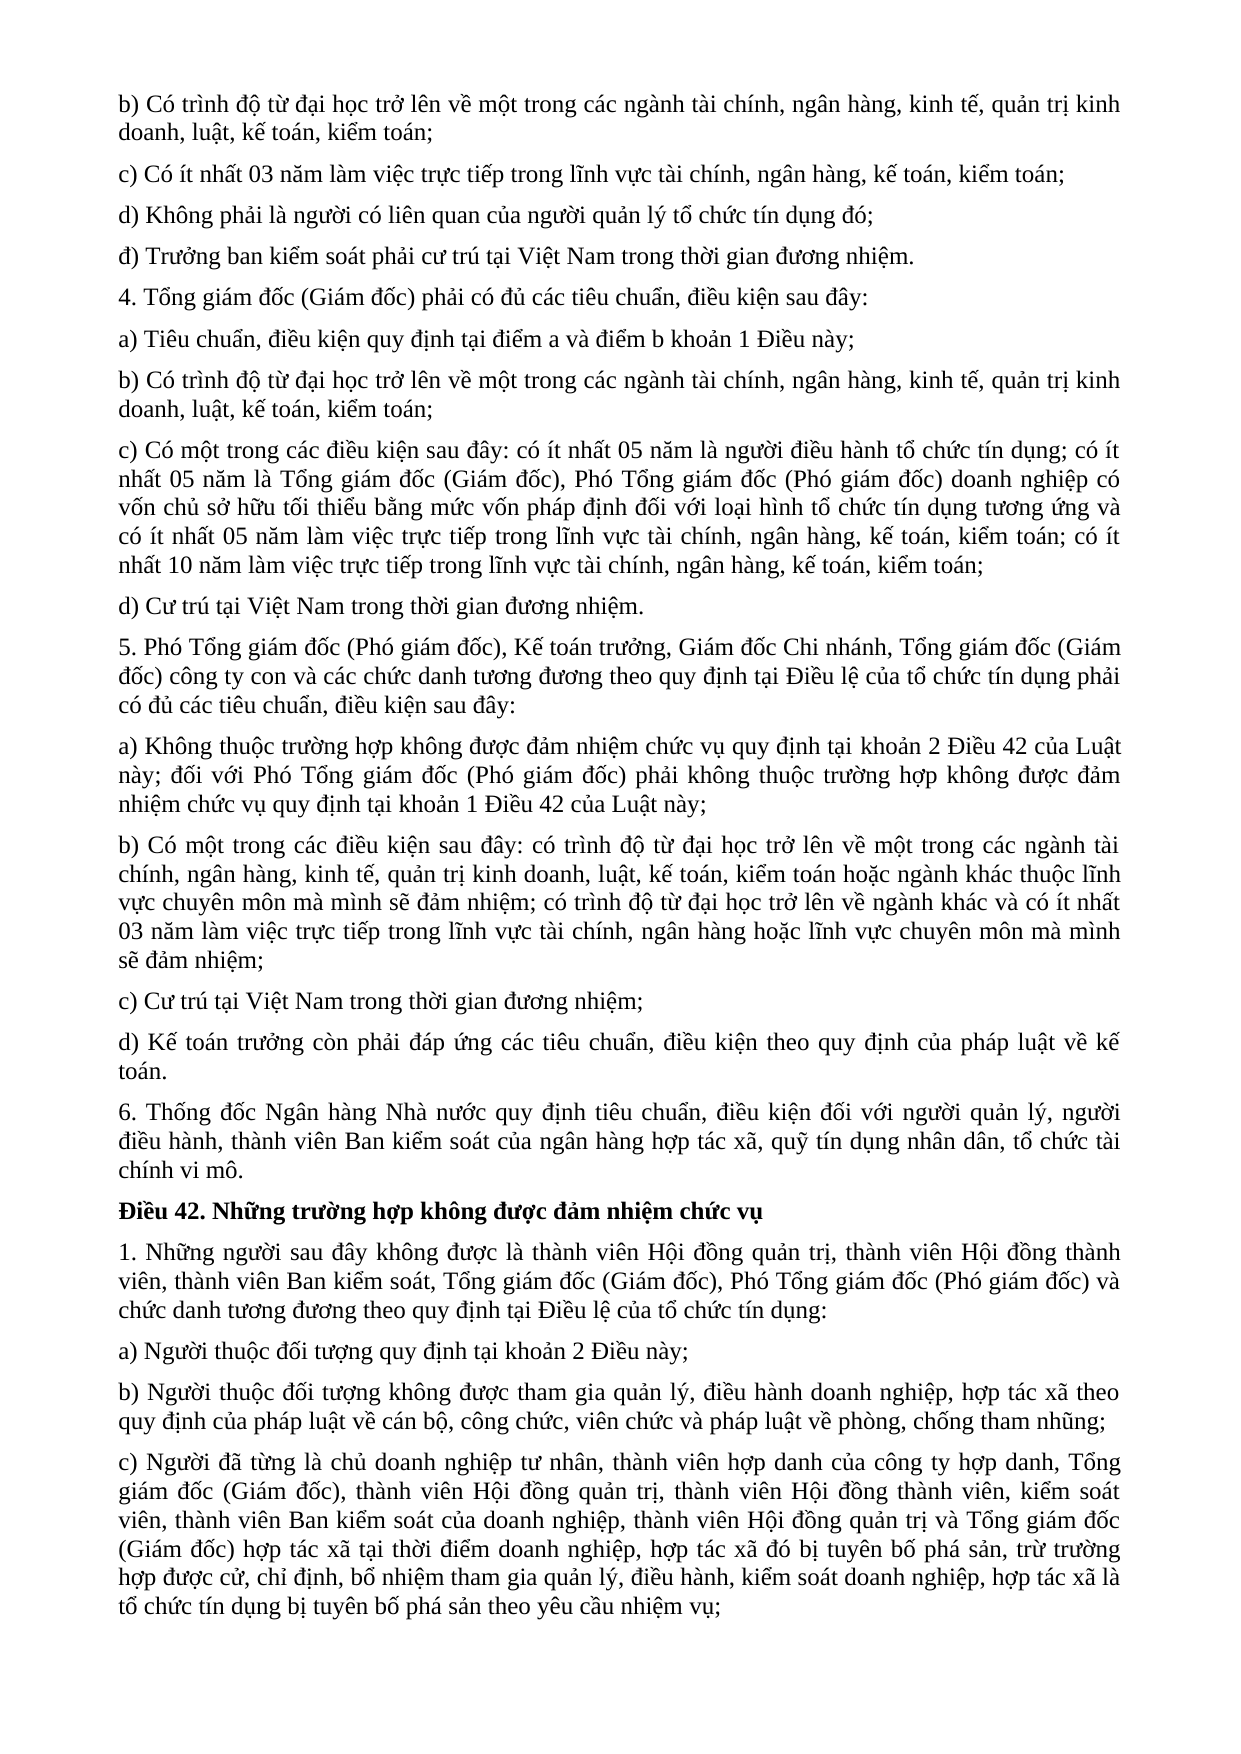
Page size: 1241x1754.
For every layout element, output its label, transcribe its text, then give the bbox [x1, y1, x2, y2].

text 6. Thống đốc Ngân hàng Nhà nước quy định tiêu chuẩn, điều kiện đối với người quản lý, người điều hành, thành viên Ban kiểm soát của ngân hàng hợp tác xã, quỹ tín dụng nhân dân, tổ chức tài chính vi mô. [118, 1097, 1122, 1184]
text c) Có ít nhất 03 năm làm việc trực tiếp trong lĩnh vực tài chính, ngân hàng, kế toán, kiểm toán; [118, 159, 1122, 187]
text d) Kế toán trưởng còn phải đáp ứng các tiêu chuẩn, điều kiện theo quy định của pháp luật về kế toán. [118, 1027, 1122, 1085]
text d) Không phải là người có liên quan của người quản lý tổ chức tín dụng đó; [118, 200, 1122, 229]
text a) Không thuộc trường hợp không được đảm nhiệm chức vụ quy định tại khoản 2 Điều 42 của Luật này; đối với Phó Tổng giám đốc (Phó giám đốc) phải không thuộc trường hợp không được đảm nhiệm chức vụ quy định tại khoản 1 Điều 42 của Luật này; [118, 731, 1122, 817]
text Điều 42. Những trường hợp không được đảm nhiệm chức vụ [118, 1196, 1122, 1225]
text d) Cư trú tại Việt Nam trong thời gian đương nhiệm. [118, 591, 1122, 620]
text b) Có một trong các điều kiện sau đây: có trình độ từ đại học trở lên về một trong các ngành tài chính, ngân hàng, kinh tế, quản trị kinh doanh, luật, kế toán, kiểm toán hoặc ngành khác thuộc lĩnh vực chuyên môn mà mình sẽ đảm nhiệm; có trình độ từ đại học trở lên về ngành khác và có ít nhất 03 năm làm việc trực tiếp trong lĩnh vực tài chính, ngân hàng hoặc lĩnh vực chuyên môn mà mình sẽ đảm nhiệm; [118, 830, 1122, 974]
text a) Tiêu chuẩn, điều kiện quy định tại điểm a và điểm b khoản 1 Điều này; [118, 324, 1122, 352]
text c) Có một trong các điều kiện sau đây: có ít nhất 05 năm là người điều hành tổ chức tín dụng; có ít nhất 05 năm là Tổng giám đốc (Giám đốc), Phó Tổng giám đốc (Phó giám đốc) doanh nghiệp có vốn chủ sở hữu tối thiểu bằng mức vốn pháp định đối với loại hình tổ chức tín dụng tương ứng và có ít nhất 05 năm làm việc trực tiếp trong lĩnh vực tài chính, ngân hàng, kế toán, kiểm toán; có ít nhất 10 năm làm việc trực tiếp trong lĩnh vực tài chính, ngân hàng, kế toán, kiểm toán; [118, 435, 1122, 579]
text 1. Những người sau đây không được là thành viên Hội đồng quản trị, thành viên Hội đồng thành viên, thành viên Ban kiểm soát, Tổng giám đốc (Giám đốc), Phó Tổng giám đốc (Phó giám đốc) và chức danh tương đương theo quy định tại Điều lệ của tổ chức tín dụng: [118, 1237, 1122, 1324]
text đ) Trưởng ban kiểm soát phải cư trú tại Việt Nam trong thời gian đương nhiệm. [118, 241, 1122, 270]
text a) Người thuộc đối tượng quy định tại khoản 2 Điều này; [118, 1336, 1122, 1365]
text 4. Tổng giám đốc (Giám đốc) phải có đủ các tiêu chuẩn, điều kiện sau đây: [118, 282, 1122, 311]
text 5. Phó Tổng giám đốc (Phó giám đốc), Kế toán trưởng, Giám đốc Chi nhánh, Tổng giám đốc (Giám đốc) công ty con và các chức danh tương đương theo quy định tại Điều lệ của tổ chức tín dụng phải có đủ các tiêu chuẩn, điều kiện sau đây: [118, 632, 1122, 719]
text c) Người đã từng là chủ doanh nghiệp tư nhân, thành viên hợp danh của công ty hợp danh, Tổng giám đốc (Giám đốc), thành viên Hội đồng quản trị, thành viên Hội đồng thành viên, kiểm soát viên, thành viên Ban kiểm soát của doanh nghiệp, thành viên Hội đồng quản trị và Tổng giám đốc (Giám đốc) hợp tác xã tại thời điểm doanh nghiệp, hợp tác xã đó bị tuyên bố phá sản, trừ trường hợp được cử, chỉ định, bổ nhiệm tham gia quản lý, điều hành, kiểm soát doanh nghiệp, hợp tác xã là tổ chức tín dụng bị tuyên bố phá sản theo yêu cầu nhiệm vụ; [118, 1447, 1122, 1620]
text b) Có trình độ từ đại học trở lên về một trong các ngành tài chính, ngân hàng, kinh tế, quản trị kinh doanh, luật, kế toán, kiểm toán; [118, 89, 1122, 146]
text c) Cư trú tại Việt Nam trong thời gian đương nhiệm; [118, 986, 1122, 1015]
text b) Người thuộc đối tượng không được tham gia quản lý, điều hành doanh nghiệp, hợp tác xã theo quy định của pháp luật về cán bộ, công chức, viên chức và pháp luật về phòng, chống tham nhũng; [118, 1377, 1122, 1435]
text b) Có trình độ từ đại học trở lên về một trong các ngành tài chính, ngân hàng, kinh tế, quản trị kinh doanh, luật, kế toán, kiểm toán; [118, 365, 1122, 422]
